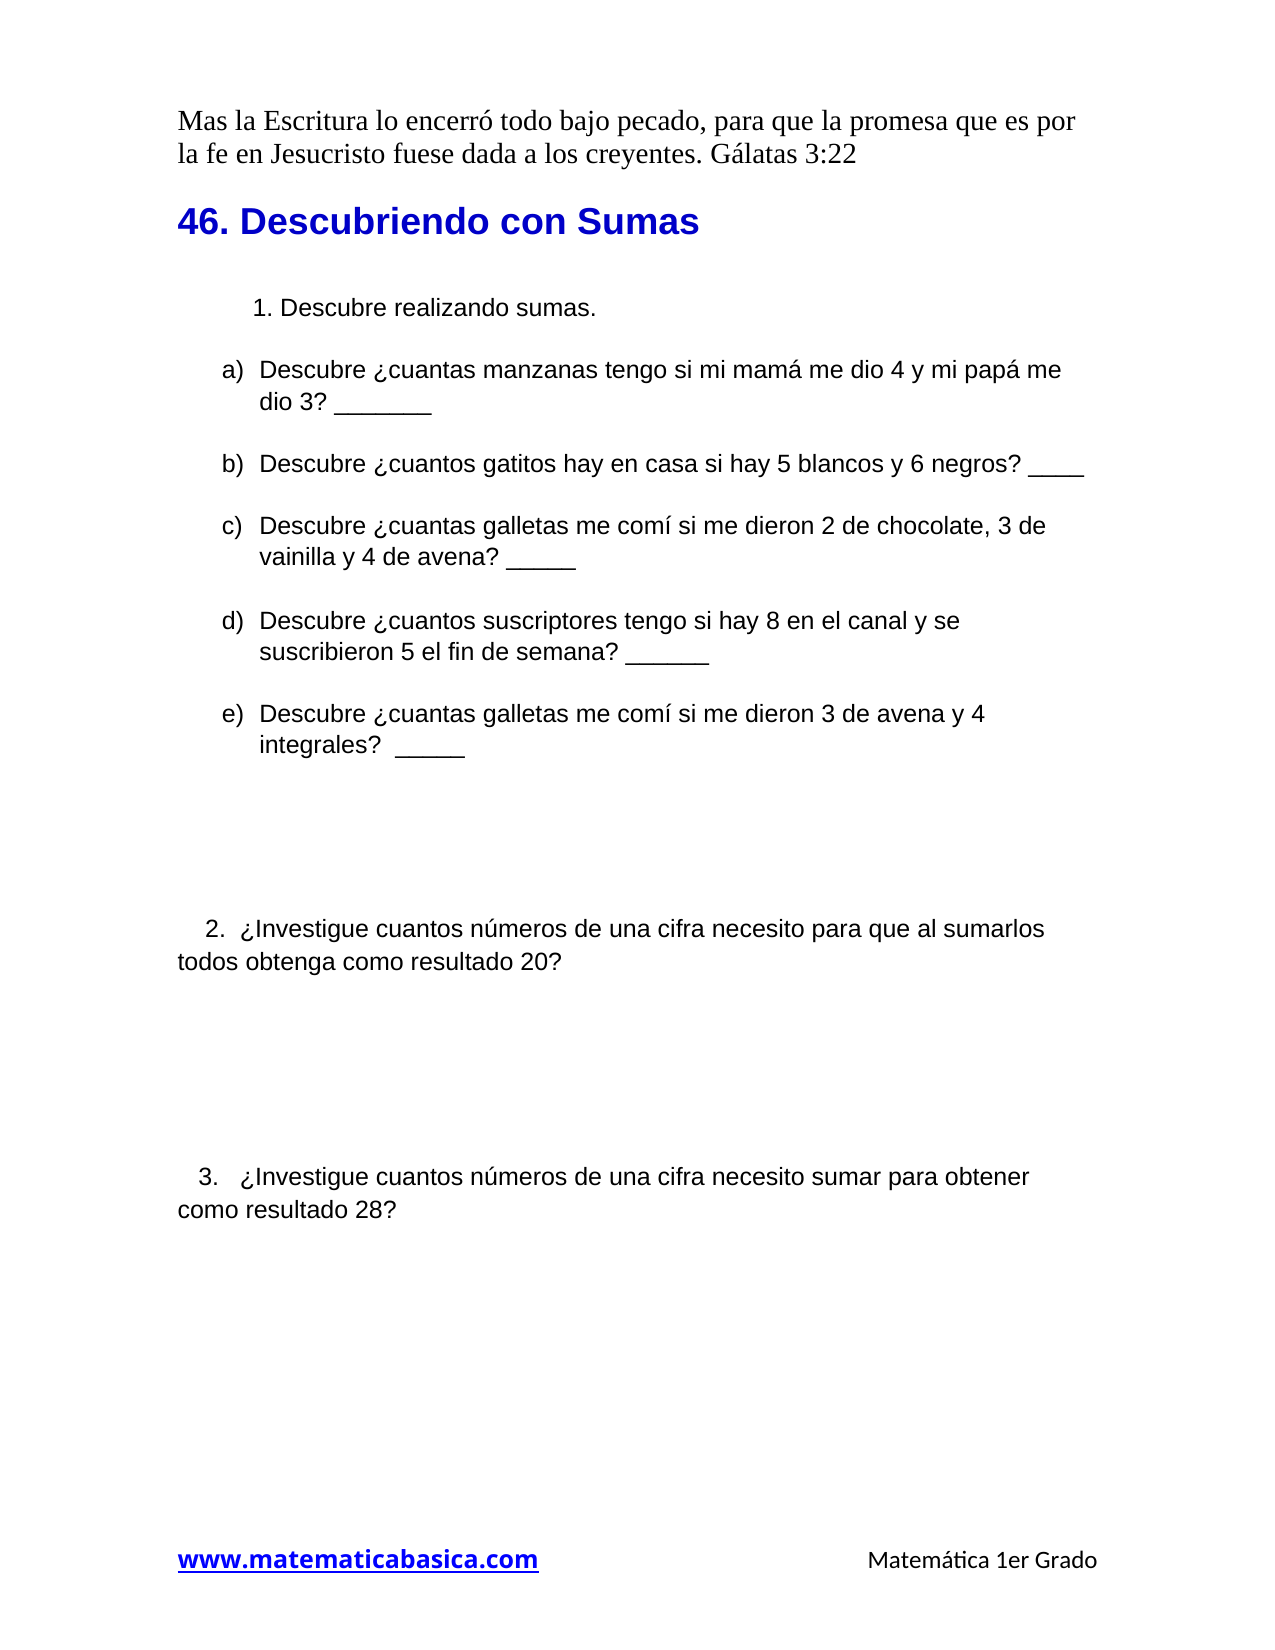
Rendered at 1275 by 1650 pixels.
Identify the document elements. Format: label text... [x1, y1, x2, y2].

text 46. Descubriendo con Sumas [177, 199, 1098, 242]
text 2. ¿Investigue cuantos números de una cifra necesito para que al sumarlos todos obtenga como resultado 20? [177, 914, 1098, 976]
list Descubre ¿cuantos gatitos hay en casa si hay 5 blancos y 6 negros? ____ [222, 449, 1098, 477]
list Descubre ¿cuantos suscriptores tengo si hay 8 en el canal y se suscribieron 5 el fin de semana? ______ [222, 606, 1098, 666]
list Descubre ¿cuantas manzanas tengo si mi mamá me dio 4 y mi papá me dio 3? _______ [222, 356, 1098, 415]
list Descubre ¿cuantas galletas me comí si me dieron 2 de chocolate, 3 de vainilla y 4 de avena? _____ [222, 511, 1098, 571]
text 3. ¿Investigue cuantos números de una cifra necesito sumar para obtener como resultado 28? [177, 1162, 1098, 1224]
list Descubre ¿cuantas galletas me comí si me dieron 3 de avena y 4 integrales? _____ [222, 699, 1098, 759]
list 1. Descubre realizando sumas. [252, 293, 1098, 322]
